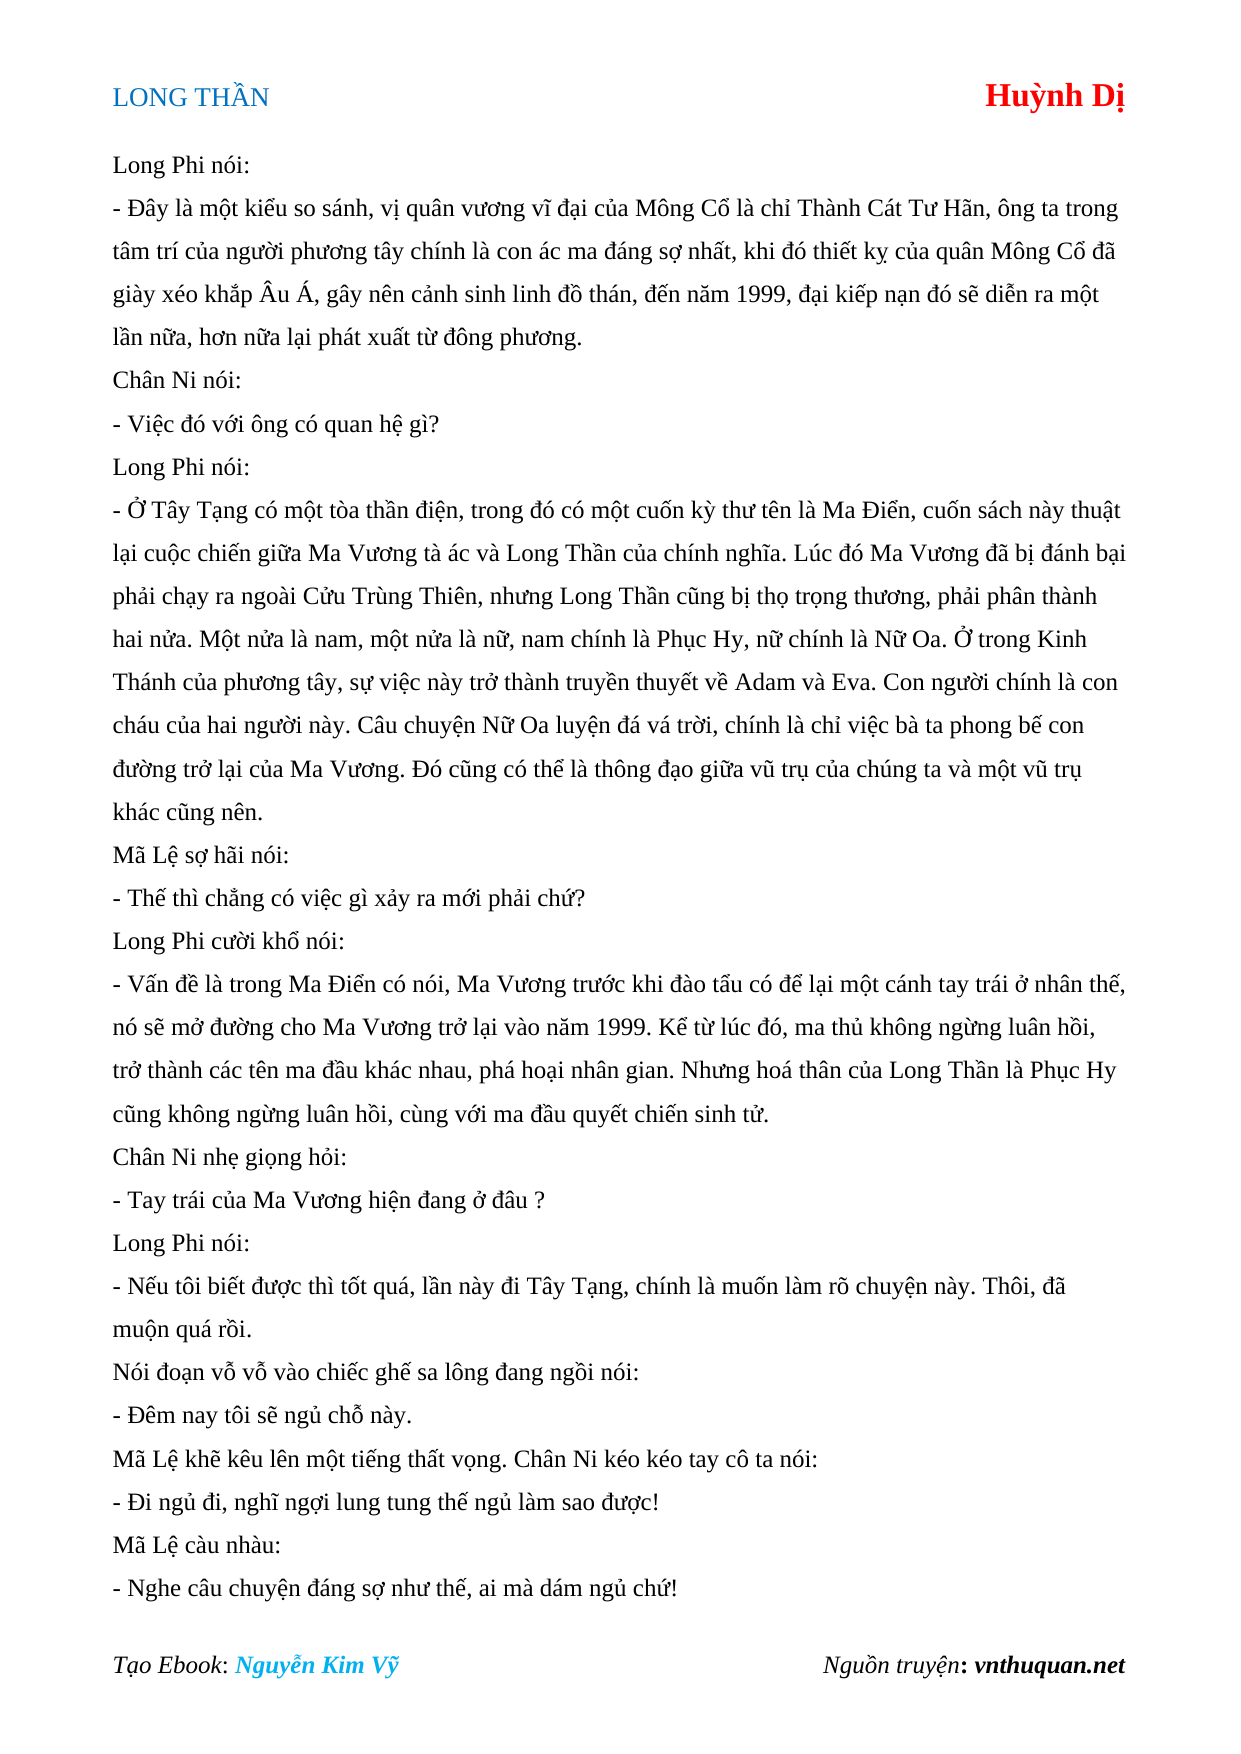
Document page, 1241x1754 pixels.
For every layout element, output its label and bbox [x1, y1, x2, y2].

text [112, 150, 1128, 1602]
